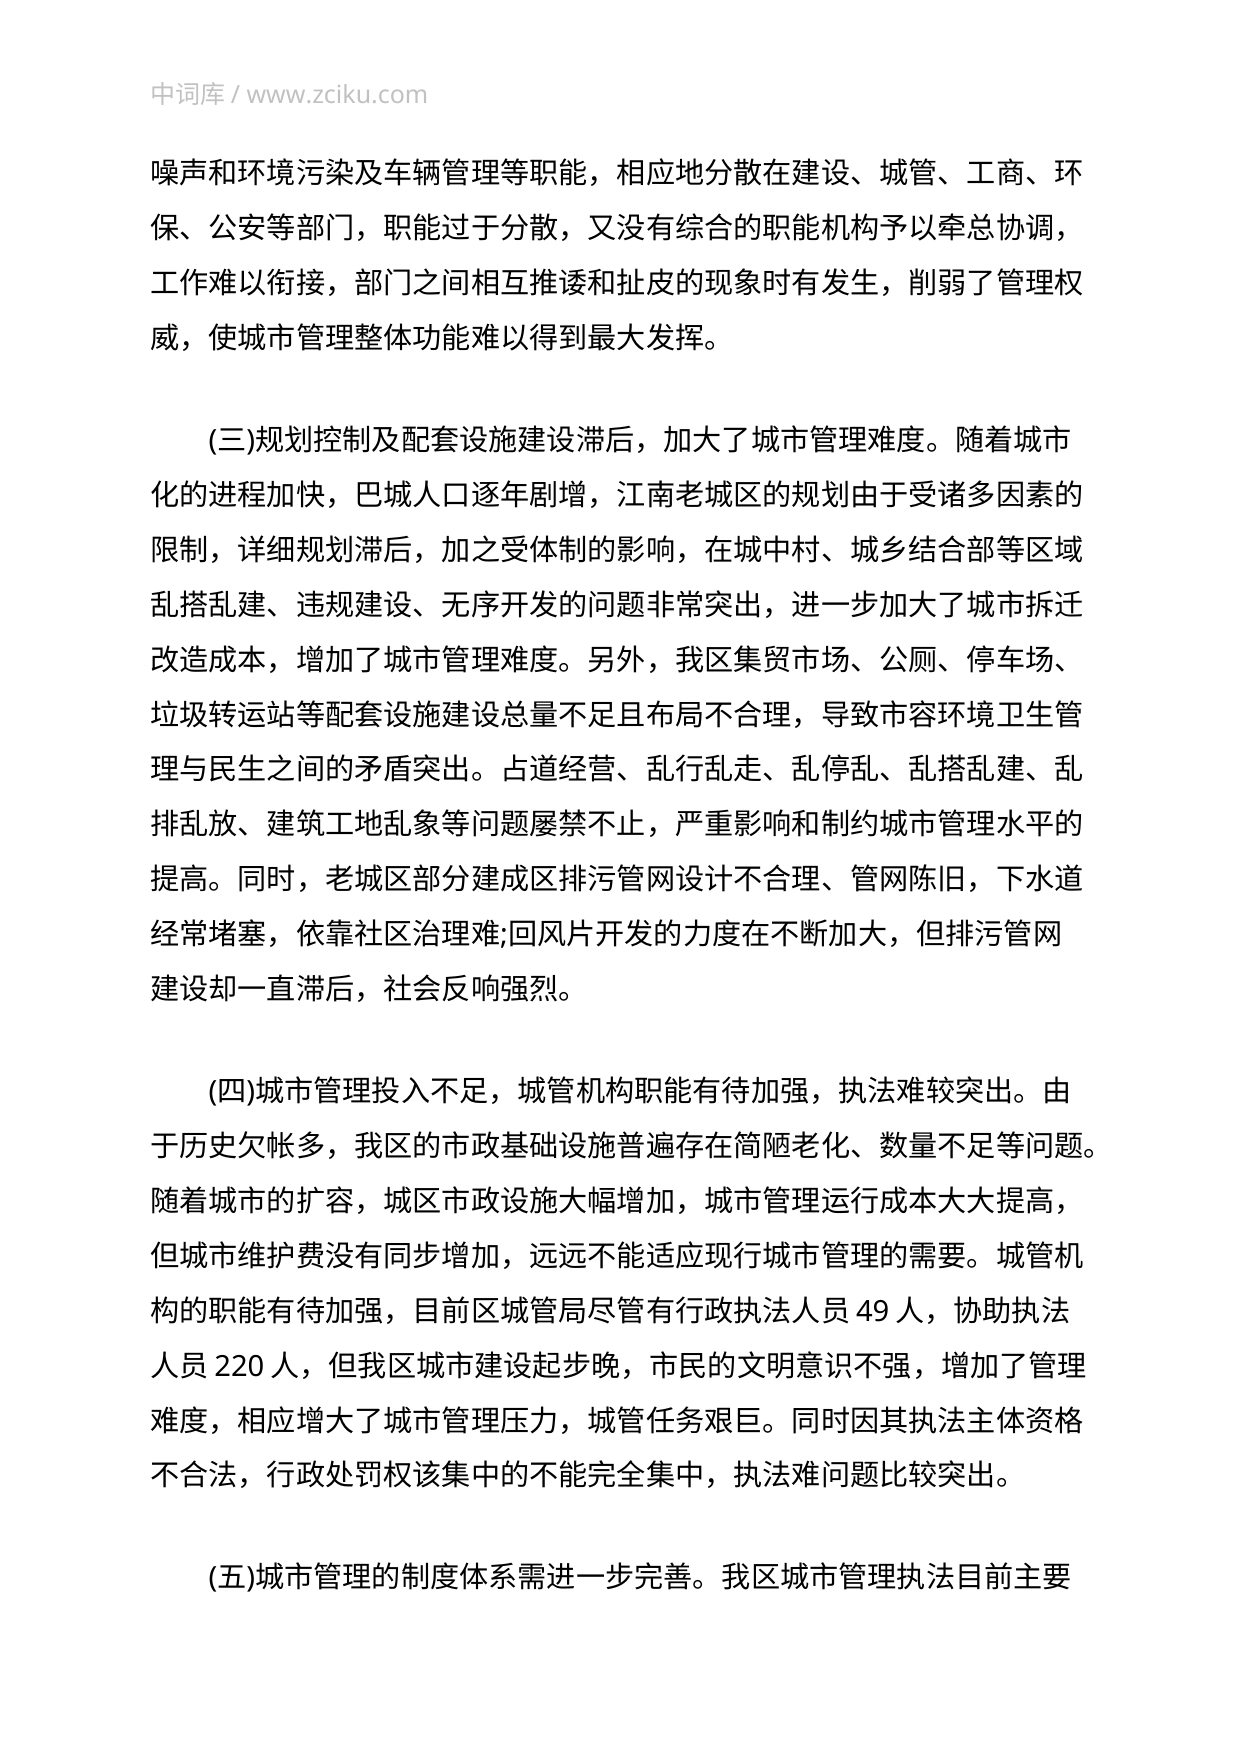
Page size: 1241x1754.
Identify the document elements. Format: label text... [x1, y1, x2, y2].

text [150, 150, 1090, 357]
text (四)城市管理投入不足，城管机构职能有待加强，执法难较突出。由于历史欠帐多，我区的市政基础设施普遍存在简陋老化、数量不足等问题。随着城市的扩容，城区市政设施大幅增加，城市管理运行成本大大提高，但城市维护费没有同步增加，远远不能适应现行城市管理的需要。城管机构的职能有待加强，目前区城管局尽管有行政执法人员49人，协助执法人员220人，但我区城市建设起步晚，市民的文明意识不强，增加了管理难度，相应增大了城市管理压力，城管任务艰巨。同时因其执法主体资格不合法，行政处罚权该集中的不能完全集中，执法难问题比较突出。 [150, 1067, 1090, 1494]
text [150, 1554, 1090, 1596]
text (三)规划控制及配套设施建设滞后，加大了城市管理难度。随着城市化的进程加快，巴城人口逐年剧增，江南老城区的规划由于受诸多因素的限制，详细规划滞后，加之受体制的影响，在城中村、城乡结合部等区域乱搭乱建、违规建设、无序开发的问题非常突出，进一步加大了城市拆迁改造成本，增加了城市管理难度。另外，我区集贸市场、公厕、停车场、垃圾转运站等配套设施建设总量不足且布局不合理，导致市容环境卫生管理与民生之间的矛盾突出。占道经营、乱行乱走、乱停乱、乱搭乱建、乱排乱放、建筑工地乱象等问题屡禁不止，严重影响和制约城市管理水平的提高。同时，老城区部分建成区排污管网设计不合理、管网陈旧，下水道经常堵塞，依靠社区治理难;回风片开发的力度在不断加大，但排污管网建设却一直滞后，社会反响强烈。 [150, 416, 1090, 1008]
